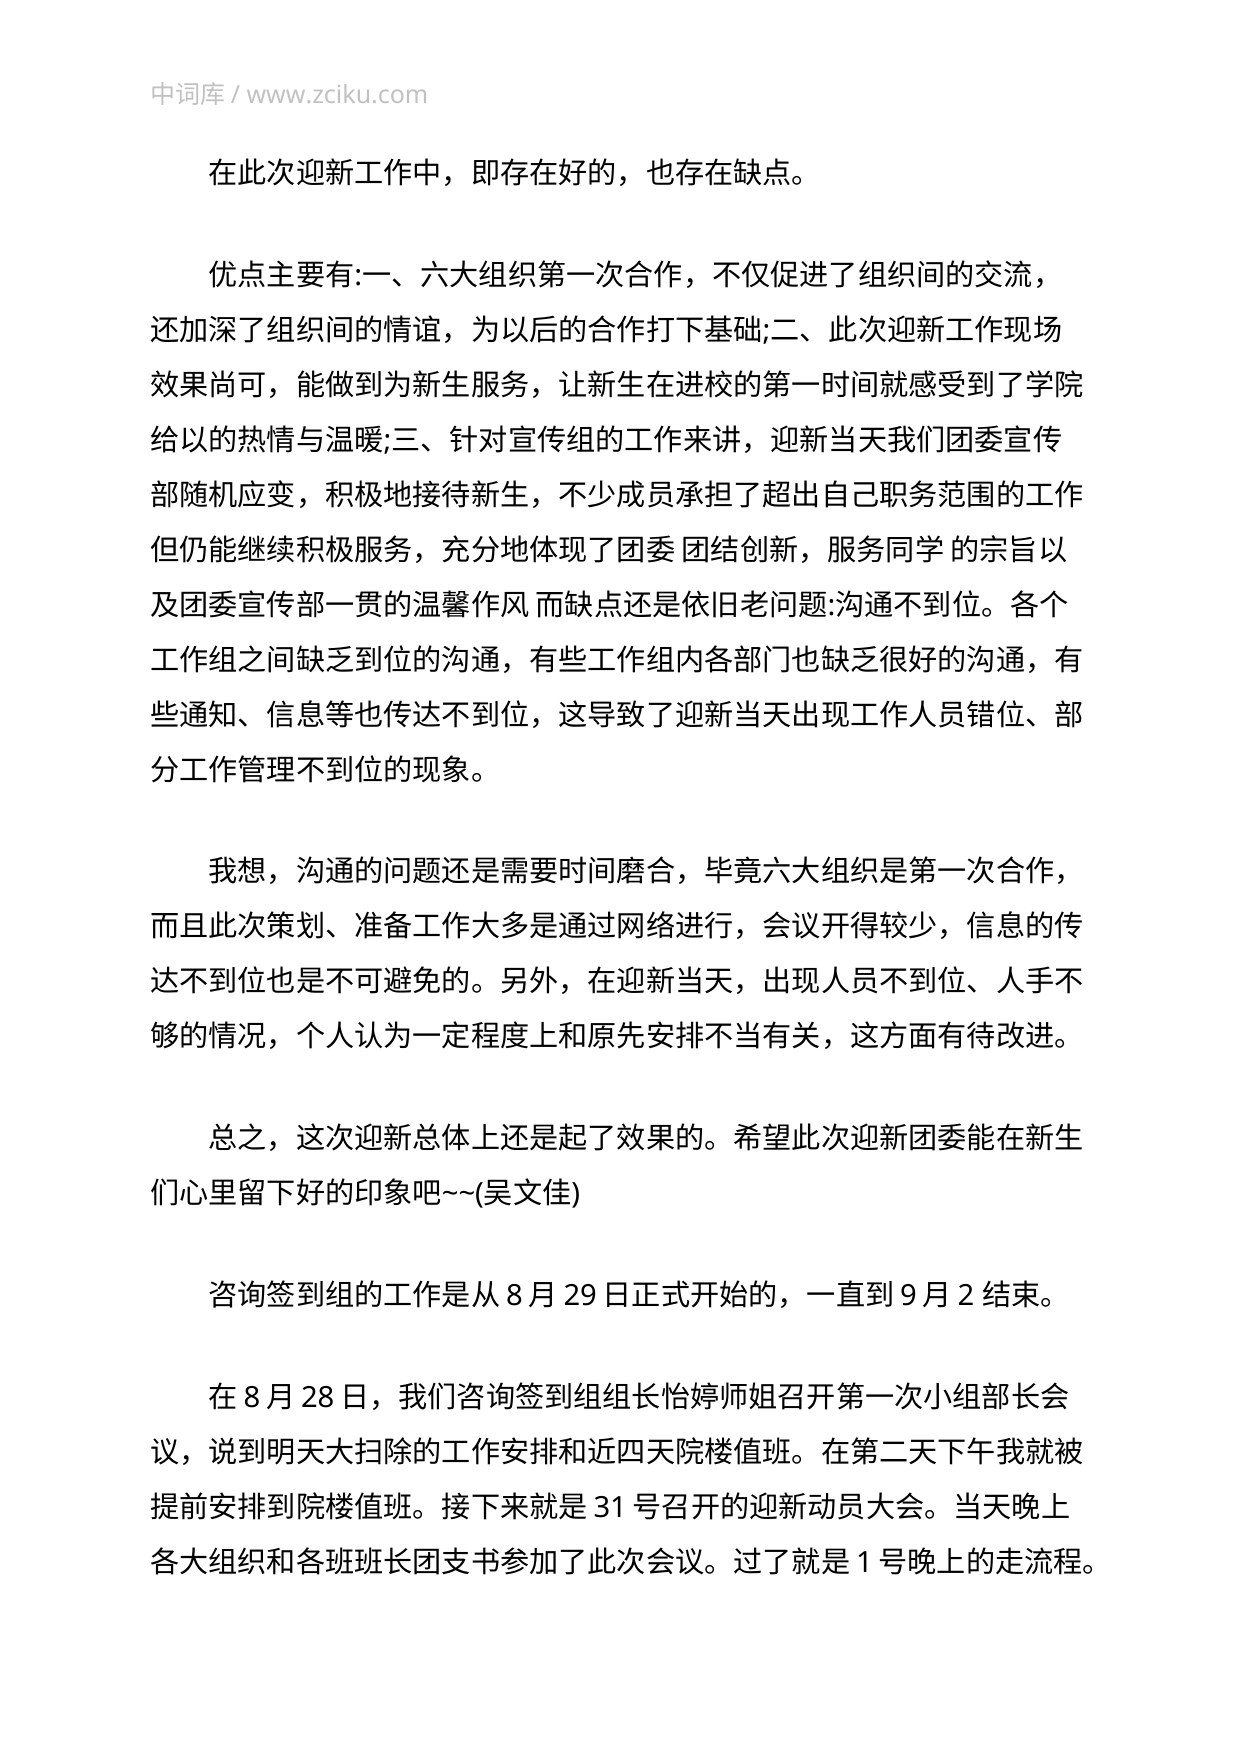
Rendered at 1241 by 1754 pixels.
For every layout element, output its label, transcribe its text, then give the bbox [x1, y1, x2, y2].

text 咨询签到组的工作是从8月29日正式开始的，一直到9月2 结束。 [150, 1271, 1090, 1314]
text 总之，这次迎新总体上还是起了效果的。希望此次迎新团委能在新生们心里留下好的印象吧~~(吴文佳) [150, 1114, 1090, 1212]
text 优点主要有:一、六大组织第一次合作，不仅促进了组织间的交流，还加深了组织间的情谊，为以后的合作打下基础;二、此次迎新工作现场效果尚可，能做到为新生服务，让新生在进校的第一时间就感受到了学院给以的热情与温暖;三、针对宣传组的工作来讲，迎新当天我们团委宣传部随机应变，积极地接待新生，不少成员承担了超出自己职务范围的工作但仍能继续积极服务，充分地体现了团委 团结创新，服务同学 的宗旨以及团委宣传部一贯的温馨作风 而缺点还是依旧老问题:沟通不到位。各个工作组之间缺乏到位的沟通，有些工作组内各部门也缺乏很好的沟通，有些通知、信息等也传达不到位，这导致了迎新当天出现工作人员错位、部分工作管理不到位的现象。 [150, 252, 1090, 788]
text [150, 1373, 1090, 1581]
text 在此次迎新工作中，即存在好的，也存在缺点。 [150, 150, 1090, 192]
text 我想，沟通的问题还是需要时间磨合，毕竟六大组织是第一次合作，而且此次策划、准备工作大多是通过网络进行，会议开得较少，信息的传达不到位也是不可避免的。另外，在迎新当天，出现人员不到位、人手不够的情况，个人认为一定程度上和原先安排不当有关，这方面有待改进。 [150, 848, 1090, 1055]
